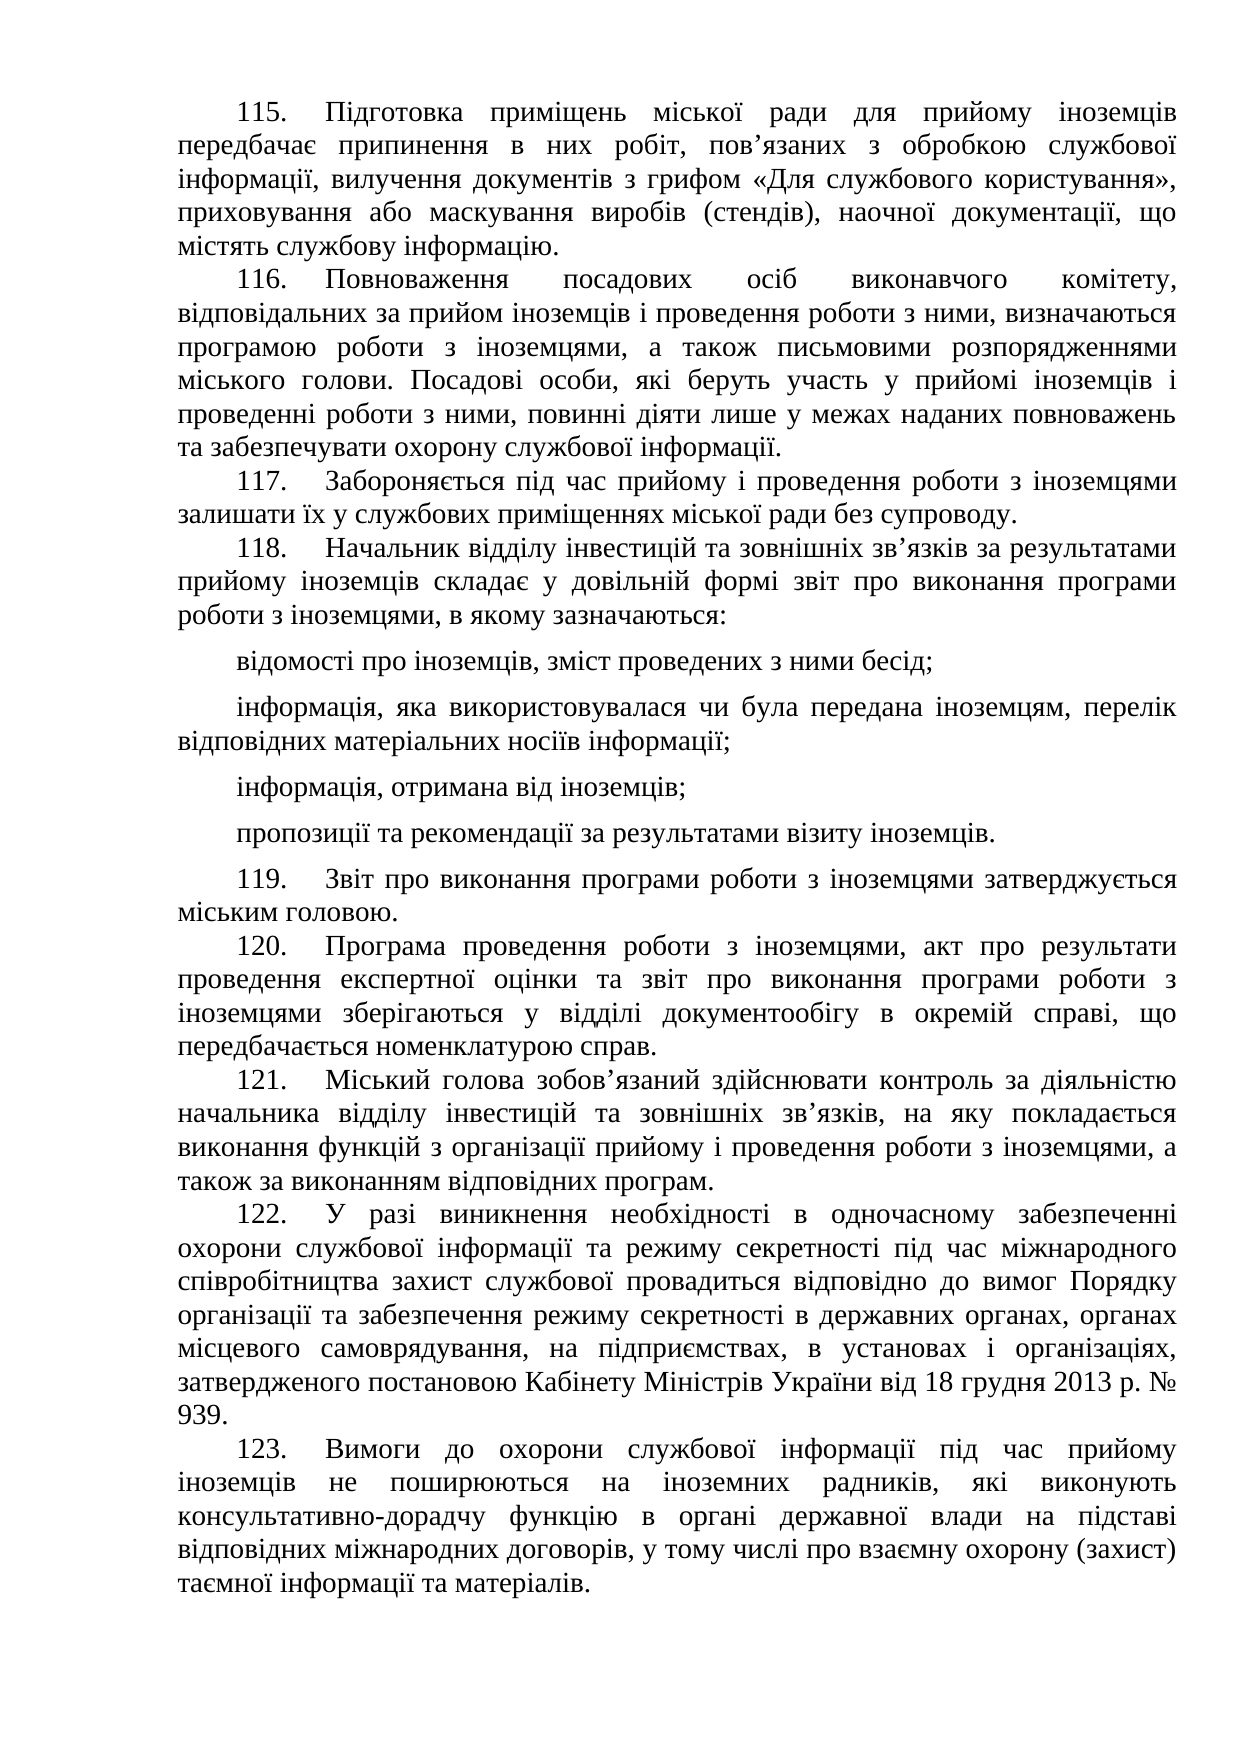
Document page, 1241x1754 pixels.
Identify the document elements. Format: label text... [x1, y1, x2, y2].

list Начальник відділу інвестицій та зовнішніх зв’язків за результатами прийому іноземців складає у довільній формі звіт про виконання програми роботи з іноземцями, в якому зазначаються: [177, 530, 1178, 631]
list Звіт про виконання програми роботи з іноземцями затверджується міським головою. [177, 861, 1178, 928]
text інформація, отримана від іноземців; [177, 769, 1178, 802]
text пропозиції та рекомендації за результатами візиту іноземців. [177, 815, 1178, 848]
list Вимоги до охорони службової інформації під час прийому іноземців не поширюються на іноземних радників, які виконують консультативно-дорадчу функцію в органі державної влади на підставі відповідних міжнародних договорів, у тому числі про взаємну охорону (захист) таємної інформації та матеріалів. [177, 1431, 1178, 1599]
list Підготовка приміщень міської ради для прийому іноземців передбачає припинення в них робіт, пов’язаних з обробкою службової інформації, вилучення документів з грифом «Для службового користування», приховування або маскування виробів (стендів), наочної документації, що містять службову інформацію. [177, 94, 1178, 262]
list Забороняється під час прийому і проведення роботи з іноземцями залишати їх у службових приміщеннях міської ради без супроводу. [177, 463, 1178, 530]
list Повноваження посадових осіб виконавчого комітету, відповідальних за прийом іноземців і проведення роботи з ними, визначаються програмою роботи з іноземцями, а також письмовими розпорядженнями міського голови. Посадові особи, які беруть участь у прийомі іноземців і проведенні роботи з ними, повинні діяти лише у межах наданих повноважень та забезпечувати охорону службової інформації. [177, 262, 1178, 463]
list Міський голова зобов’язаний здійснювати контроль за діяльністю начальника відділу інвестицій та зовнішніх зв’язків, на яку покладається виконання функцій з організації прийому і проведення роботи з іноземцями, а також за виконанням відповідних програм. [177, 1062, 1178, 1196]
list У разі виникнення необхідності в одночасному забезпеченні охорони службової інформації та режиму секретності під час міжнародного співробітництва захист службової провадиться відповідно до вимог Порядку організації та забезпечення режиму секретності в державних органах, органах місцевого самоврядування, на підприємствах, в установах і організаціях, затвердженого постановою Кабінету Міністрів України від 18 грудня 2013 р. № 939. [177, 1196, 1178, 1431]
text інформація, яка використовувалася чи була передана іноземцям, перелік відповідних матеріальних носіїв інформації; [177, 689, 1178, 756]
list Програма проведення роботи з іноземцями, акт про результати проведення експертної оцінки та звіт про виконання програми роботи з іноземцями зберігаються у відділі документообігу в окремій справі, що передбачається номенклатурою справ. [177, 928, 1178, 1062]
text відомості про іноземців, зміст проведених з ними бесід; [177, 643, 1178, 677]
